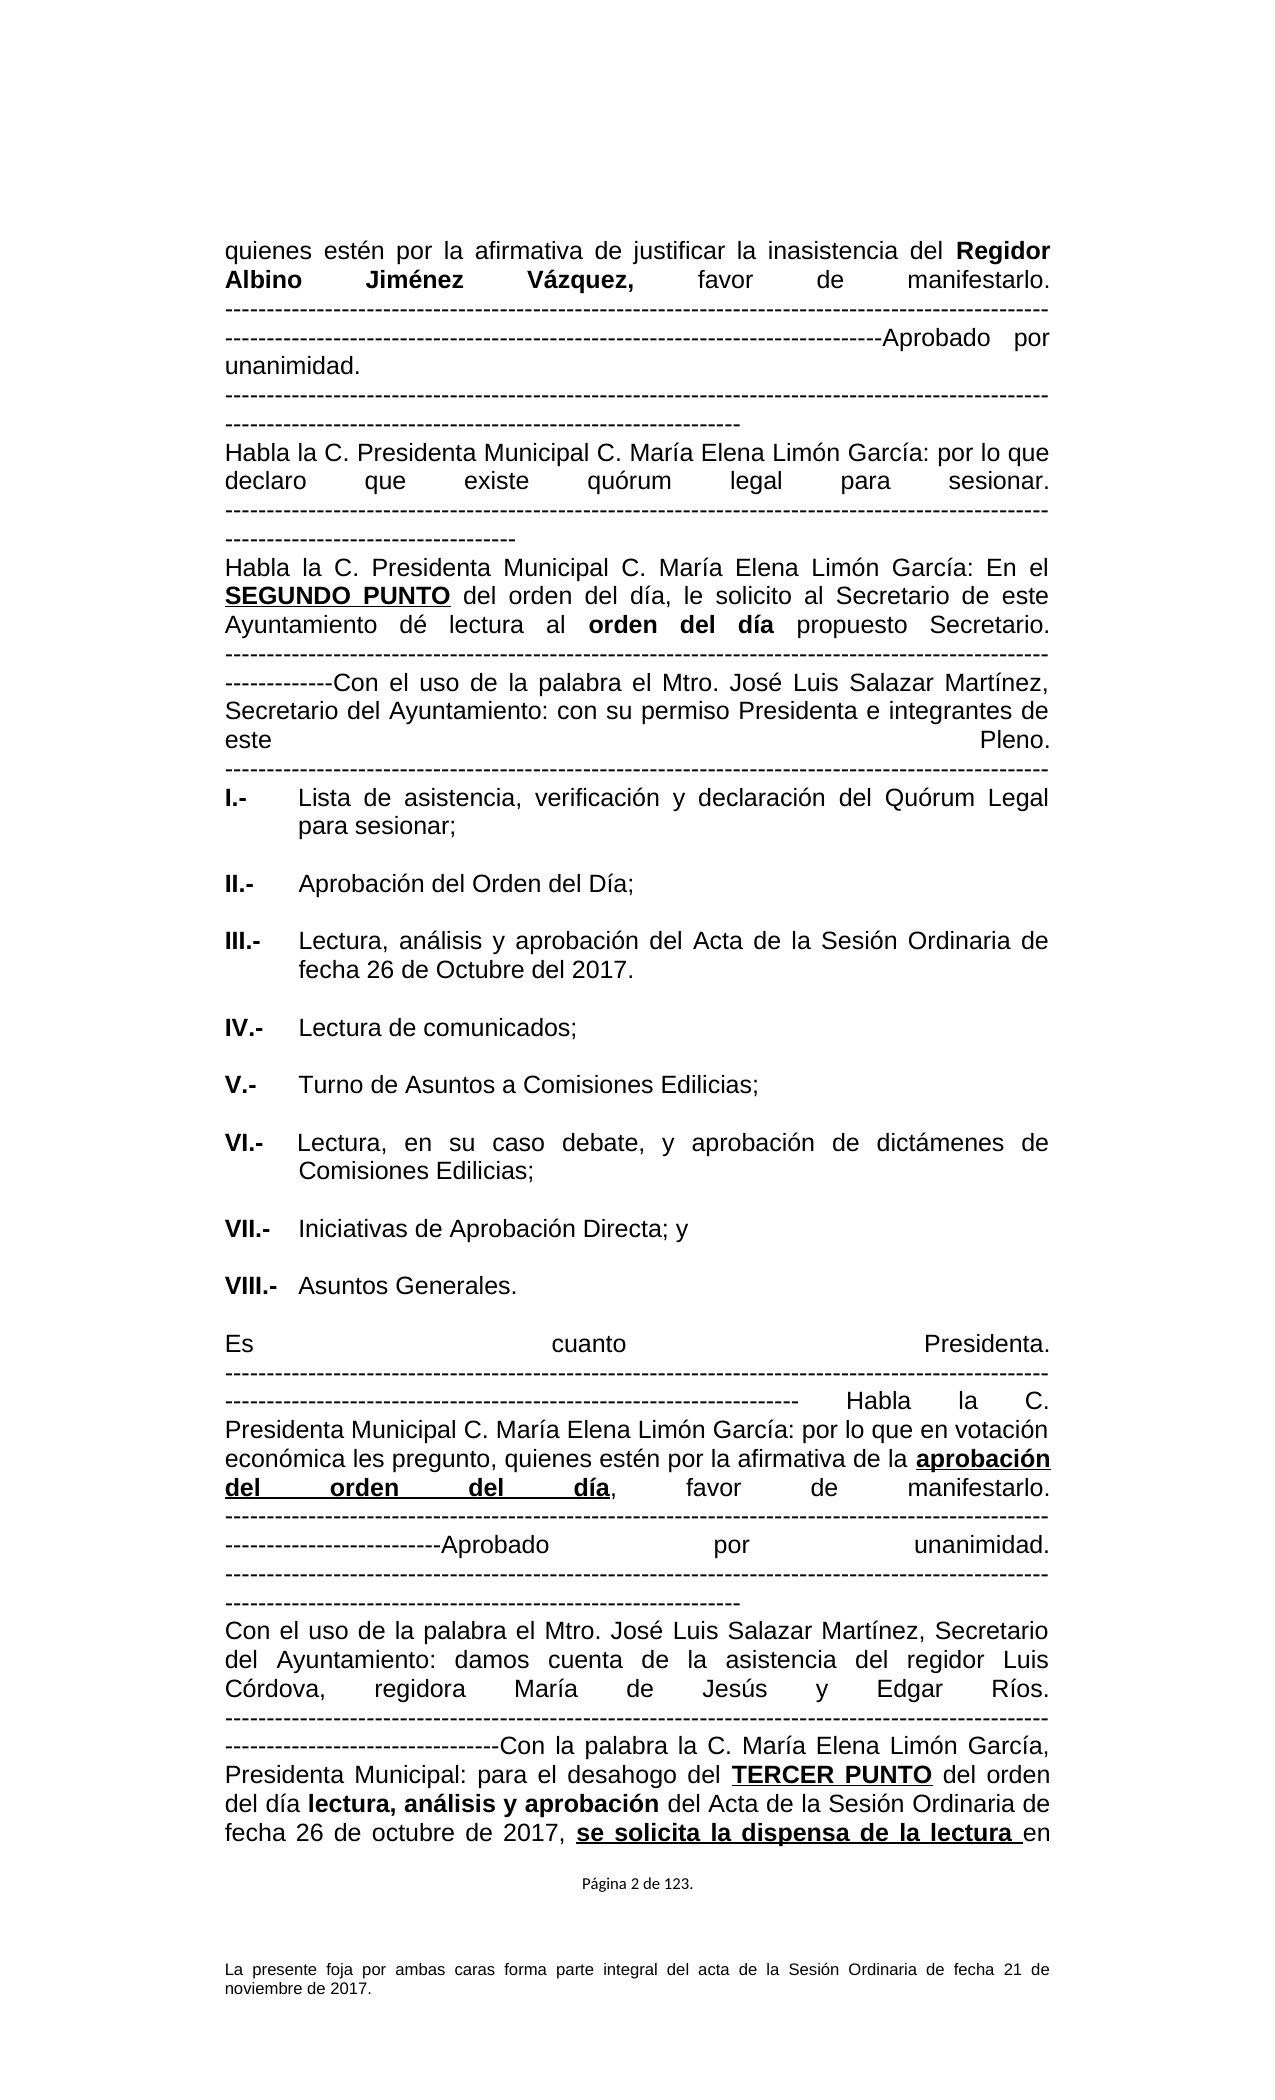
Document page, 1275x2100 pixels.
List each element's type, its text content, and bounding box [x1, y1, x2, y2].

text Habla la C. Presidenta Municipal C. María Elena Limón García: por lo que declaro que existe quórum legal para sesionar. -------------------------------------------------------------------------------------------------------------------------------------- [224, 437, 1051, 552]
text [224, 1616, 1051, 1846]
text V.- Turno de Asuntos a Comisiones Edilicias; [224, 1070, 1051, 1099]
text Es cuanto Presidenta. ------------------------------------------------------------------------------------------------------------------------------------------------------------------------ Habla la C. Presidenta Municipal C. María Elena Limón García: por lo que en votación económica les pregunto, quienes estén por la afirmativa de la aprobación del orden del día, favor de manifestarlo. -----------------------------------------------------------------------------------------------------------------------------Aprobado por unanimidad. ----------------------------------------------------------------------------------------------------------------------------------------------------------------- [224, 1329, 1051, 1616]
text IV.- Lectura de comunicados; [224, 1012, 1051, 1041]
text VI.- Lectura, en su caso debate, y aprobación de dictámenes de Comisiones Edilicias; [224, 1127, 1051, 1185]
text I.- Lista de asistencia, verificación y declaración del Quórum Legal para sesionar; [224, 782, 1051, 840]
text III.- Lectura, análisis y aprobación del Acta de la Sesión Ordinaria de fecha 26 de Octubre del 2017. [224, 926, 1051, 984]
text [224, 236, 1051, 437]
text Habla la C. Presidenta Municipal C. María Elena Limón García: En el SEGUNDO PUNTO del orden del día, le solicito al Secretario de este Ayuntamiento dé lectura al orden del día propuesto Secretario. ----------------------------------------------------------------------------------------------------------------Con el uso de la palabra el Mtro. José Luis Salazar Martínez, Secretario del Ayuntamiento: con su permiso Presidenta e integrantes de este Pleno. --------------------------------------------------------------------------------------------------- [224, 552, 1051, 782]
text VII.- Iniciativas de Aprobación Directa; y [224, 1214, 1051, 1242]
text VIII.- Asuntos Generales. [224, 1271, 1051, 1300]
text II.- Aprobación del Orden del Día; [224, 869, 1051, 897]
